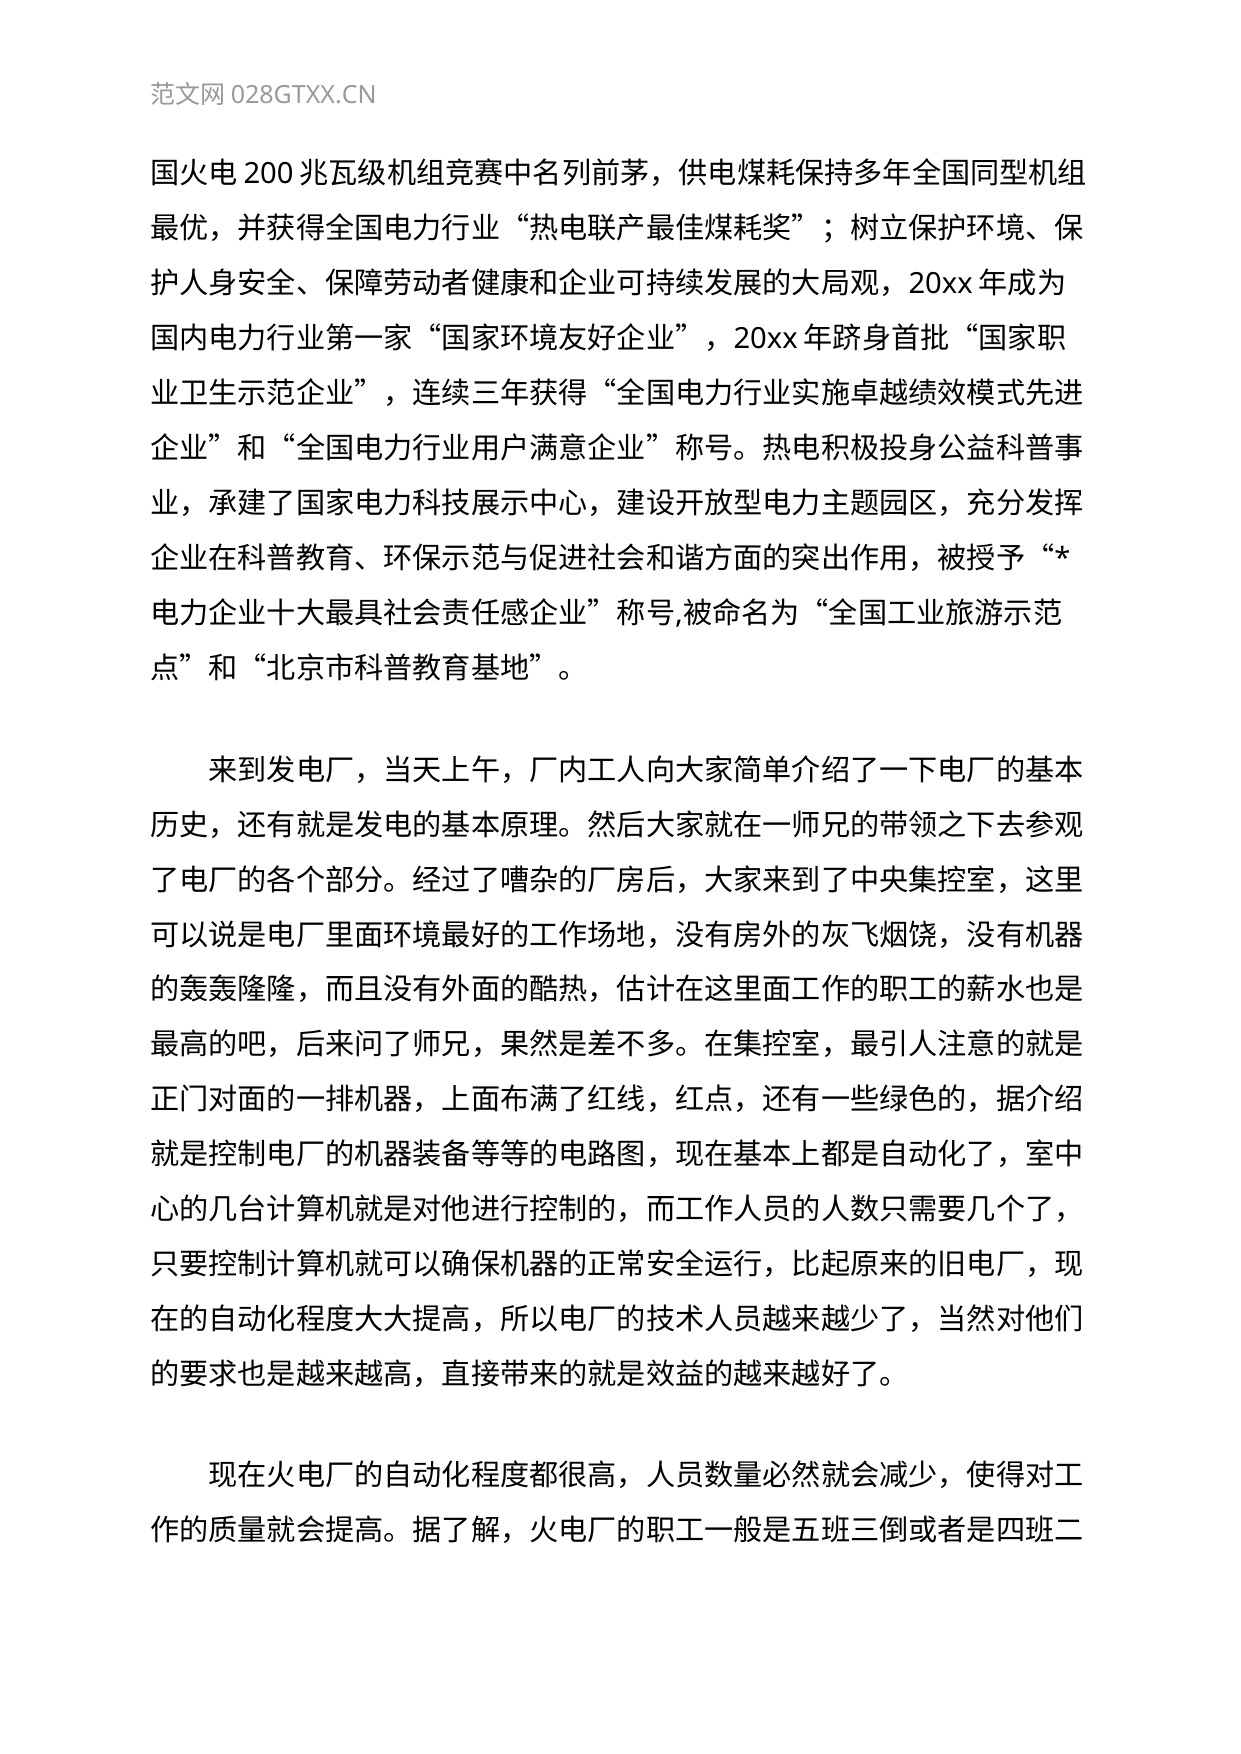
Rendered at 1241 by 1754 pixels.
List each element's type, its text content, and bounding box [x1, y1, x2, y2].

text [150, 150, 1090, 687]
text 来到发电厂，当天上午，厂内工人向大家简单介绍了一下电厂的基本历史，还有就是发电的基本原理。然后大家就在一师兄的带领之下去参观了电厂的各个部分。经过了嘈杂的厂房后，大家来到了中央集控室，这里可以说是电厂里面环境最好的工作场地，没有房外的灰飞烟饶，没有机器的轰轰隆隆，而且没有外面的酷热，估计在这里面工作的职工的薪水也是最高的吧，后来问了师兄，果然是差不多。在集控室，最引人注意的就是正门对面的一排机器，上面布满了红线，红点，还有一些绿色的，据介绍就是控制电厂的机器装备等等的电路图，现在基本上都是自动化了，室中心的几台计算机就是对他进行控制的，而工作人员的人数只需要几个了，只要控制计算机就可以确保机器的正常安全运行，比起原来的旧电厂，现在的自动化程度大大提高，所以电厂的技术人员越来越少了，当然对他们的要求也是越来越高，直接带来的就是效益的越来越好了。 [150, 746, 1090, 1392]
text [150, 1452, 1090, 1549]
